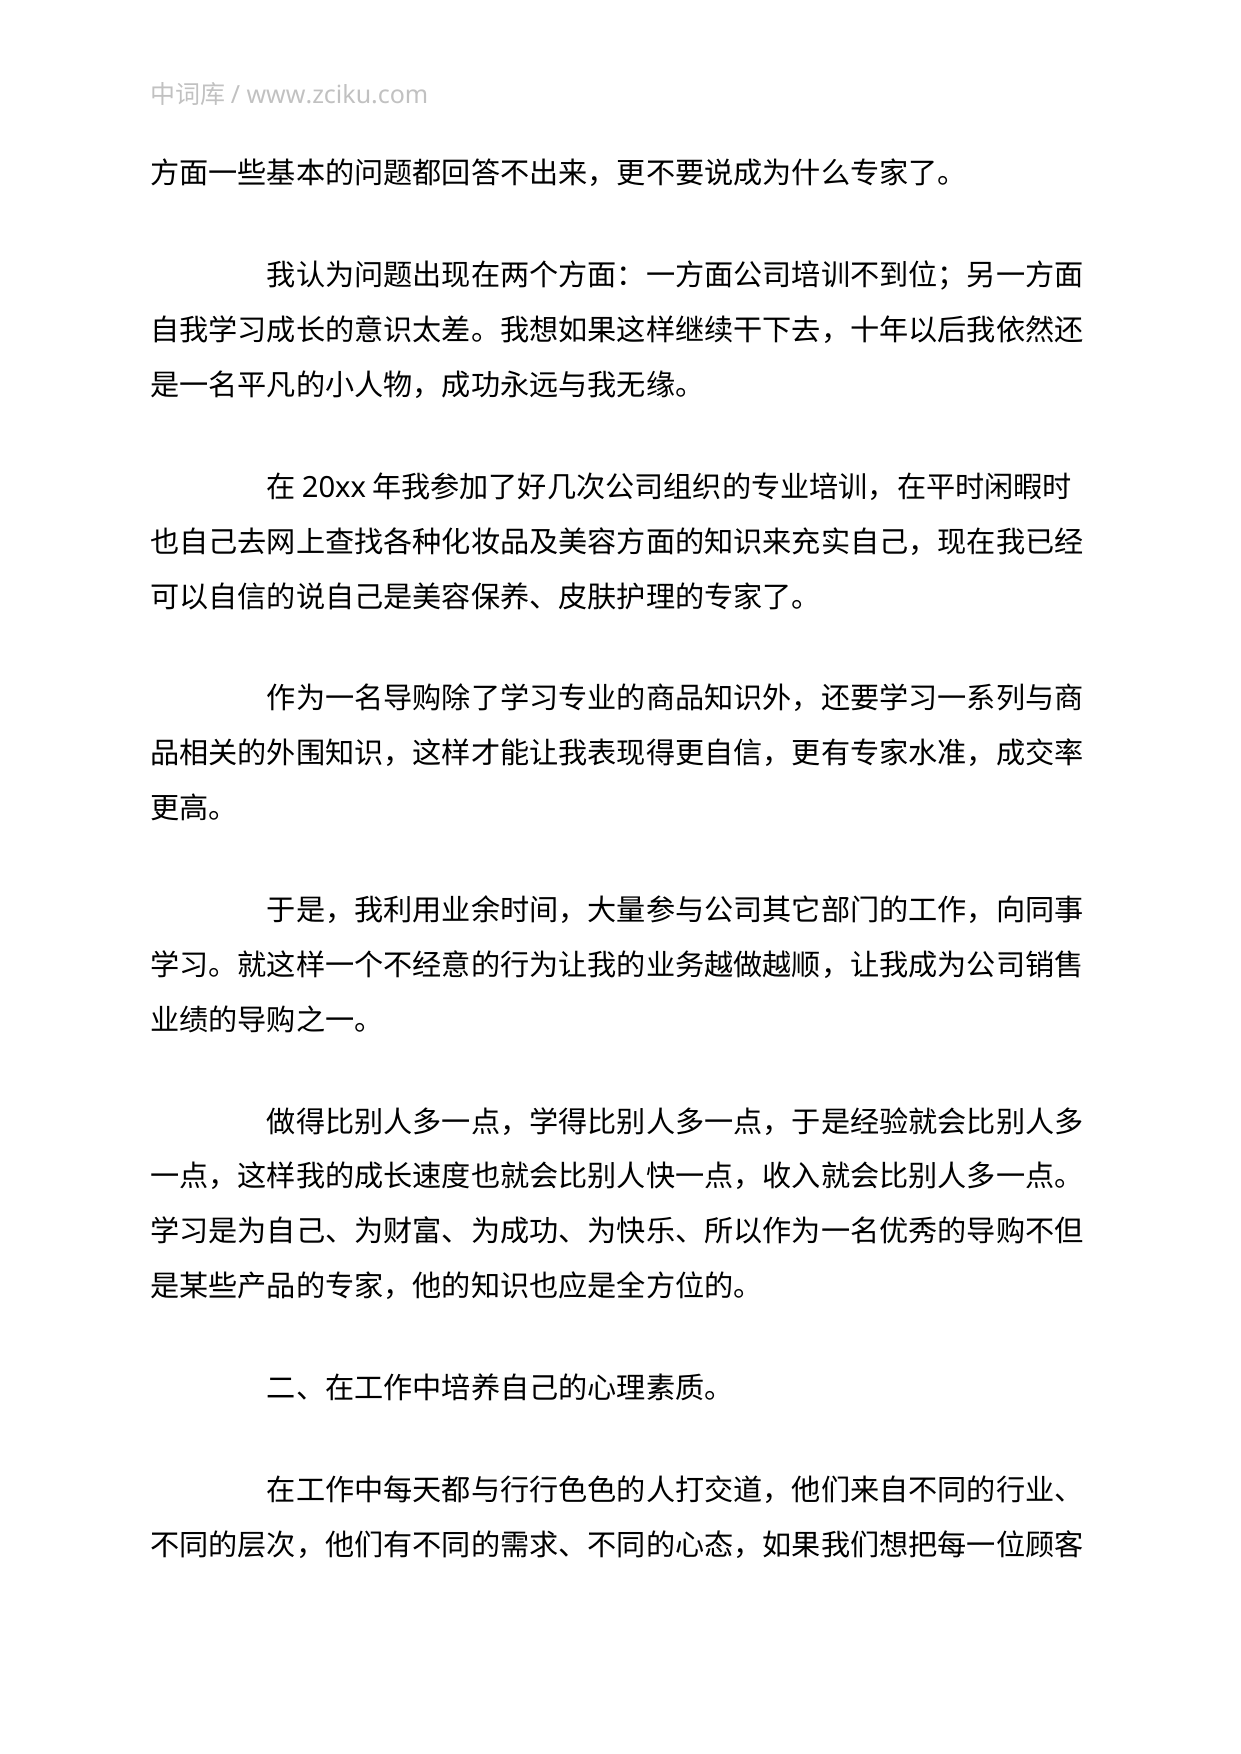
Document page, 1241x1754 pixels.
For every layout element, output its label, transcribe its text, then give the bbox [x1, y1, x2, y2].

text 作为一名导购除了学习专业的商品知识外，还要学习一系列与商品相关的外围知识，这样才能让我表现得更自信，更有专家水准，成交率更高。 [150, 675, 1090, 827]
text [150, 150, 1090, 192]
text 在20xx年我参加了好几次公司组织的专业培训，在平时闲暇时也自己去网上查找各种化妆品及美容方面的知识来充实自己，现在我已经可以自信的说自己是美容保养、皮肤护理的专家了。 [150, 463, 1090, 616]
text 我认为问题出现在两个方面：一方面公司培训不到位；另一方面自我学习成长的意识太差。我想如果这样继续干下去，十年以后我依然还是一名平凡的小人物，成功永远与我无缘。 [150, 252, 1090, 404]
text 二、在工作中培养自己的心理素质。 [150, 1364, 1090, 1407]
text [150, 1466, 1090, 1563]
text 于是，我利用业余时间，大量参与公司其它部门的工作，向同事学习。就这样一个不经意的行为让我的业务越做越顺，让我成为公司销售业绩的导购之一。 [150, 887, 1090, 1039]
text 做得比别人多一点，学得比别人多一点，于是经验就会比别人多一点，这样我的成长速度也就会比别人快一点，收入就会比别人多一点。学习是为自己、为财富、为成功、为快乐、所以作为一名优秀的导购不但是某些产品的专家，他的知识也应是全方位的。 [150, 1098, 1090, 1305]
